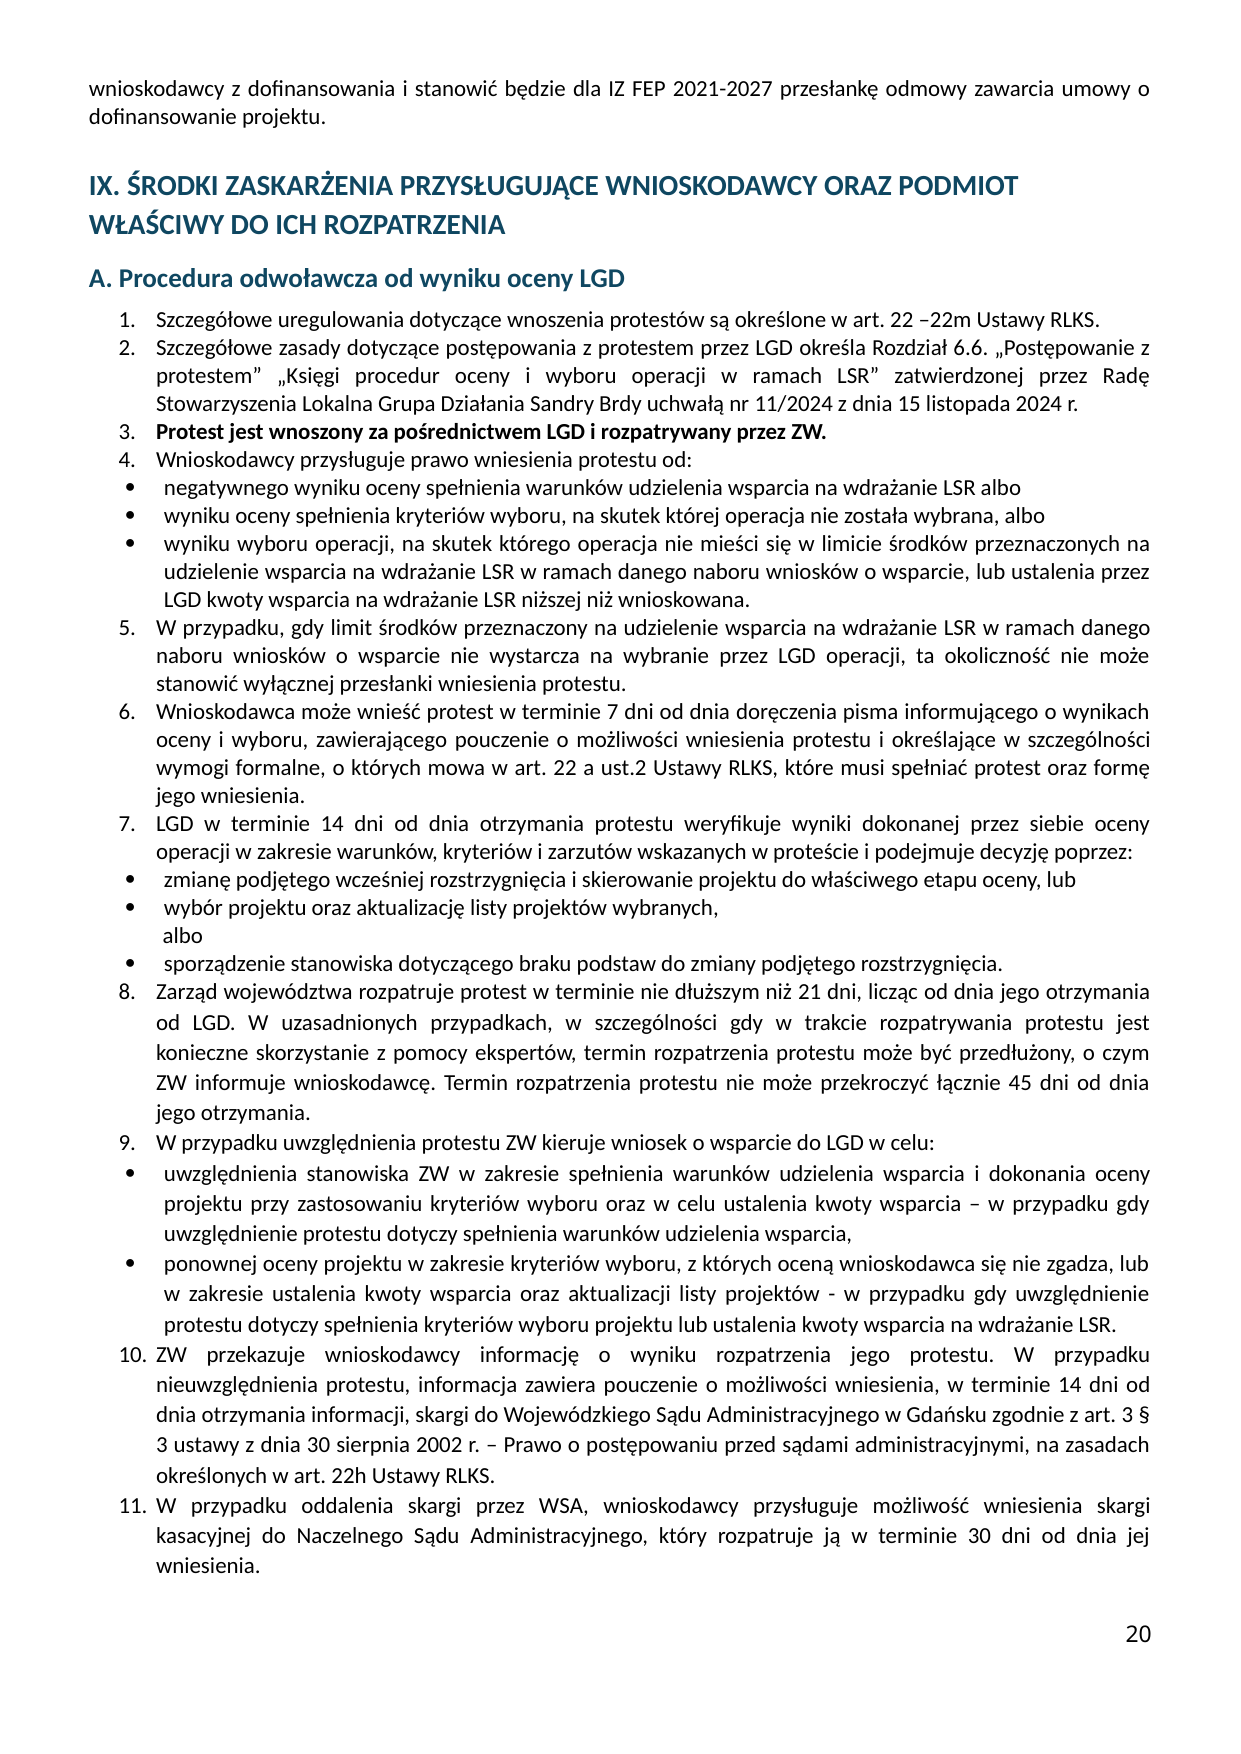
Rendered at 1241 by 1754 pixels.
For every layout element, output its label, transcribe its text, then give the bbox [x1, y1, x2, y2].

list sporządzenie stanowiska dotyczącego braku podstaw do zmiany podjętego rozstrzygnięcia. [126, 949, 1152, 977]
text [89, 74, 1152, 130]
list Wnioskodawca może wnieść protest w terminie 7 dni od dnia doręczenia pisma informującego o wynikach oceny i wyboru, zawierającego pouczenie o możliwości wniesienia protestu i określające w szczególności wymogi formalne, o których mowa w art. 22 a ust.2 Ustawy RLKS, które musi spełniać protest oraz formę jego wniesienia. [118, 697, 1152, 809]
list ZW przekazuje wnioskodawcy informację o wyniku rozpatrzenia jego protestu. W przypadku nieuwzględnienia protestu, informacja zawiera pouczenie o możliwości wniesienia, w terminie 14 dni od dnia otrzymania informacji, skargi do Wojewódzkiego Sądu Administracyjnego w Gdańsku zgodnie z art. 3 § 3 ustawy z dnia 30 sierpnia 2002 r. – Prawo o postępowaniu przed sądami administracyjnymi, na zasadach określonych w art. 22h Ustawy RLKS. [118, 1340, 1152, 1489]
subtitle A. Procedura odwoławcza od wyniku oceny LGD [89, 261, 1152, 294]
list Szczegółowe zasady dotyczące postępowania z protestem przez LGD określa Rozdział 6.6. „Postępowanie z protestem” „Księgi procedur oceny i wyboru operacji w ramach LSR” zatwierdzonej przez Radę Stowarzyszenia Lokalna Grupa Działania Sandry Brdy uchwałą nr 11/2024 z dnia 15 listopada 2024 r. [118, 333, 1152, 417]
list wyniku wyboru operacji, na skutek którego operacja nie mieści się w limicie środków przeznaczonych na udzielenie wsparcia na wdrażanie LSR w ramach danego naboru wniosków o wsparcie, lub ustalenia przez LGD kwoty wsparcia na wdrażanie LSR niższej niż wnioskowana. [126, 529, 1152, 613]
list W przypadku uwzględnienia protestu ZW kieruje wniosek o wsparcie do LGD w celu: [118, 1128, 1152, 1156]
list wyniku oceny spełnienia kryteriów wyboru, na skutek której operacja nie została wybrana, albo [126, 501, 1152, 529]
list W przypadku, gdy limit środków przeznaczony na udzielenie wsparcia na wdrażanie LSR w ramach danego naboru wniosków o wsparcie nie wystarcza na wybranie przez LGD operacji, ta okoliczność nie może stanowić wyłącznej przesłanki wniesienia protestu. [118, 613, 1152, 697]
list uwzględnienia stanowiska ZW w zakresie spełnienia warunków udzielenia wsparcia i dokonania oceny projektu przy zastosowaniu kryteriów wyboru oraz w celu ustalenia kwoty wsparcia – w przypadku gdy uwzględnienie protestu dotyczy spełnienia warunków udzielenia wsparcia, [126, 1159, 1152, 1247]
list LGD w terminie 14 dni od dnia otrzymania protestu weryfikuje wyniki dokonanej przez siebie oceny operacji w zakresie warunków, kryteriów i zarzutów wskazanych w proteście i podejmuje decyzję poprzez: [118, 809, 1152, 865]
list Wnioskodawcy przysługuje prawo wniesienia protestu od: [118, 445, 1152, 473]
list W przypadku oddalenia skargi przez WSA, wnioskodawcy przysługuje możliwość wniesienia skargi kasacyjnej do Naczelnego Sądu Administracyjnego, który rozpatruje ją w terminie 30 dni od dnia jej wniesienia. [118, 1491, 1152, 1579]
list Szczegółowe uregulowania dotyczące wnoszenia protestów są określone w art. 22 –22m Ustawy RLKS. [118, 305, 1152, 333]
list negatywnego wyniku oceny spełnienia warunków udzielenia wsparcia na wdrażanie LSR albo [126, 473, 1152, 501]
list Zarząd województwa rozpatruje protest w terminie nie dłuższym niż 21 dni, licząc od dnia jego otrzymania od LGD. W uzasadnionych przypadkach, w szczególności gdy w trakcie rozpatrywania protestu jest konieczne skorzystanie z pomocy ekspertów, termin rozpatrzenia protestu może być przedłużony, o czym ZW informuje wnioskodawcę. Termin rozpatrzenia protestu nie może przekroczyć łącznie 45 dni od dnia jego otrzymania. [118, 977, 1152, 1126]
list zmianę podjętego wcześniej rozstrzygnięcia i skierowanie projektu do właściwego etapu oceny, lub [126, 865, 1152, 893]
list ponownej oceny projektu w zakresie kryteriów wyboru, z których oceną wnioskodawca się nie zgadza, lub w zakresie ustalenia kwoty wsparcia oraz aktualizacji listy projektów - w przypadku gdy uwzględnienie protestu dotyczy spełnienia kryteriów wyboru projektu lub ustalenia kwoty wsparcia na wdrażanie LSR. [126, 1249, 1152, 1338]
list wybór projektu oraz aktualizację listy projektów wybranych, [126, 893, 1152, 921]
list Protest jest wnoszony za pośrednictwem LGD i rozpatrywany przez ZW. [118, 417, 1152, 445]
text albo [89, 921, 1152, 949]
subtitle IX. ŚRODKI ZASKARŻENIA PRZYSŁUGUJĄCE WNIOSKODAWCY ORAZ PODMIOT WŁAŚCIWY DO ICH ROZPATRZENIA [89, 167, 1152, 241]
